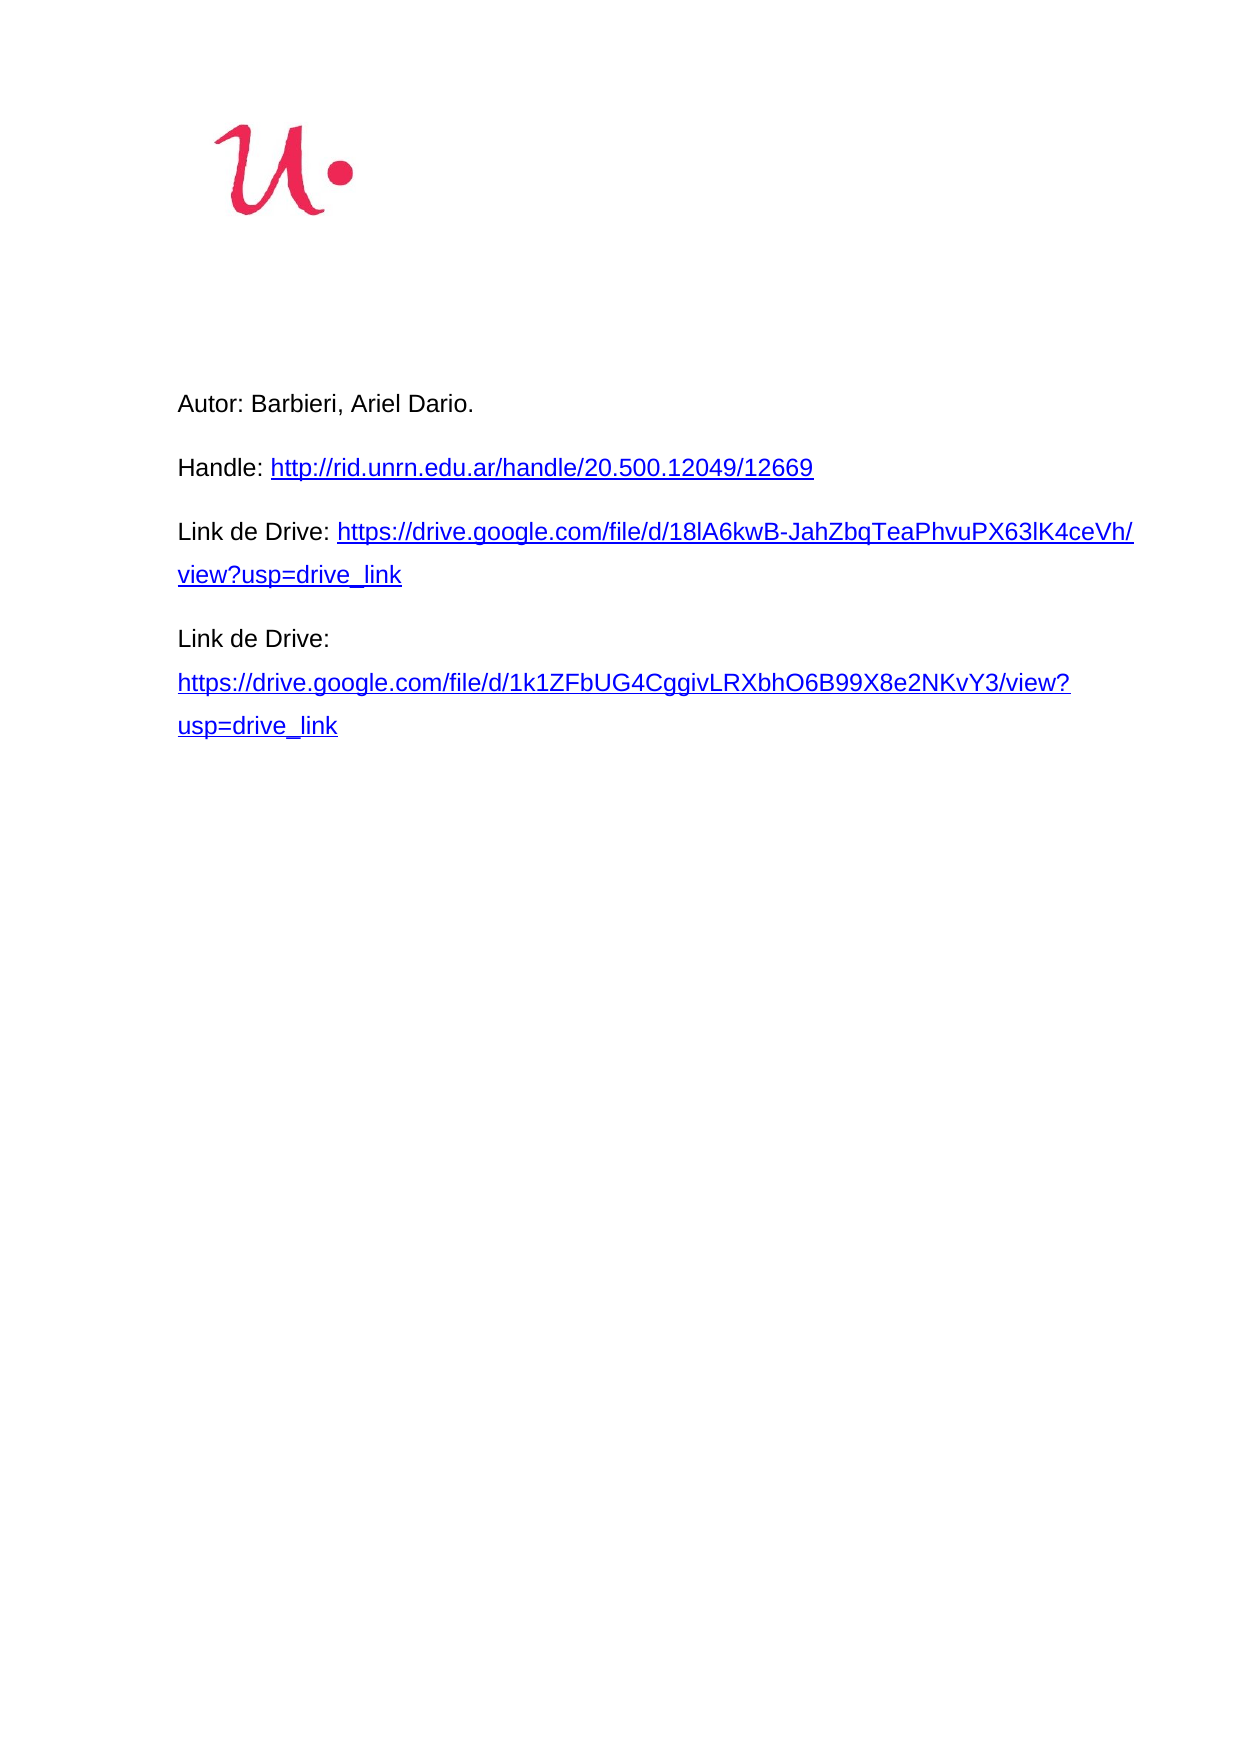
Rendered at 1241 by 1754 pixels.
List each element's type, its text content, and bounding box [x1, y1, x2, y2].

text Handle: http://rid.unrn.edu.ar/handle/20.500.12049/12669 [177, 453, 1152, 482]
text Link de Drive: https://drive.google.com/file/d/1k1ZFbUG4CggivLRXbhO6B99X8e2NKvY3/view?usp=drive_link [177, 624, 1152, 739]
text Link de Drive: https://drive.google.com/file/d/18lA6kwB-JahZbqTeaPhvuPX63lK4ceVh/view?usp=drive_link [177, 517, 1152, 589]
picture [177, 74, 378, 275]
text Autor: Barbieri, Ariel Dario. [177, 389, 1152, 418]
